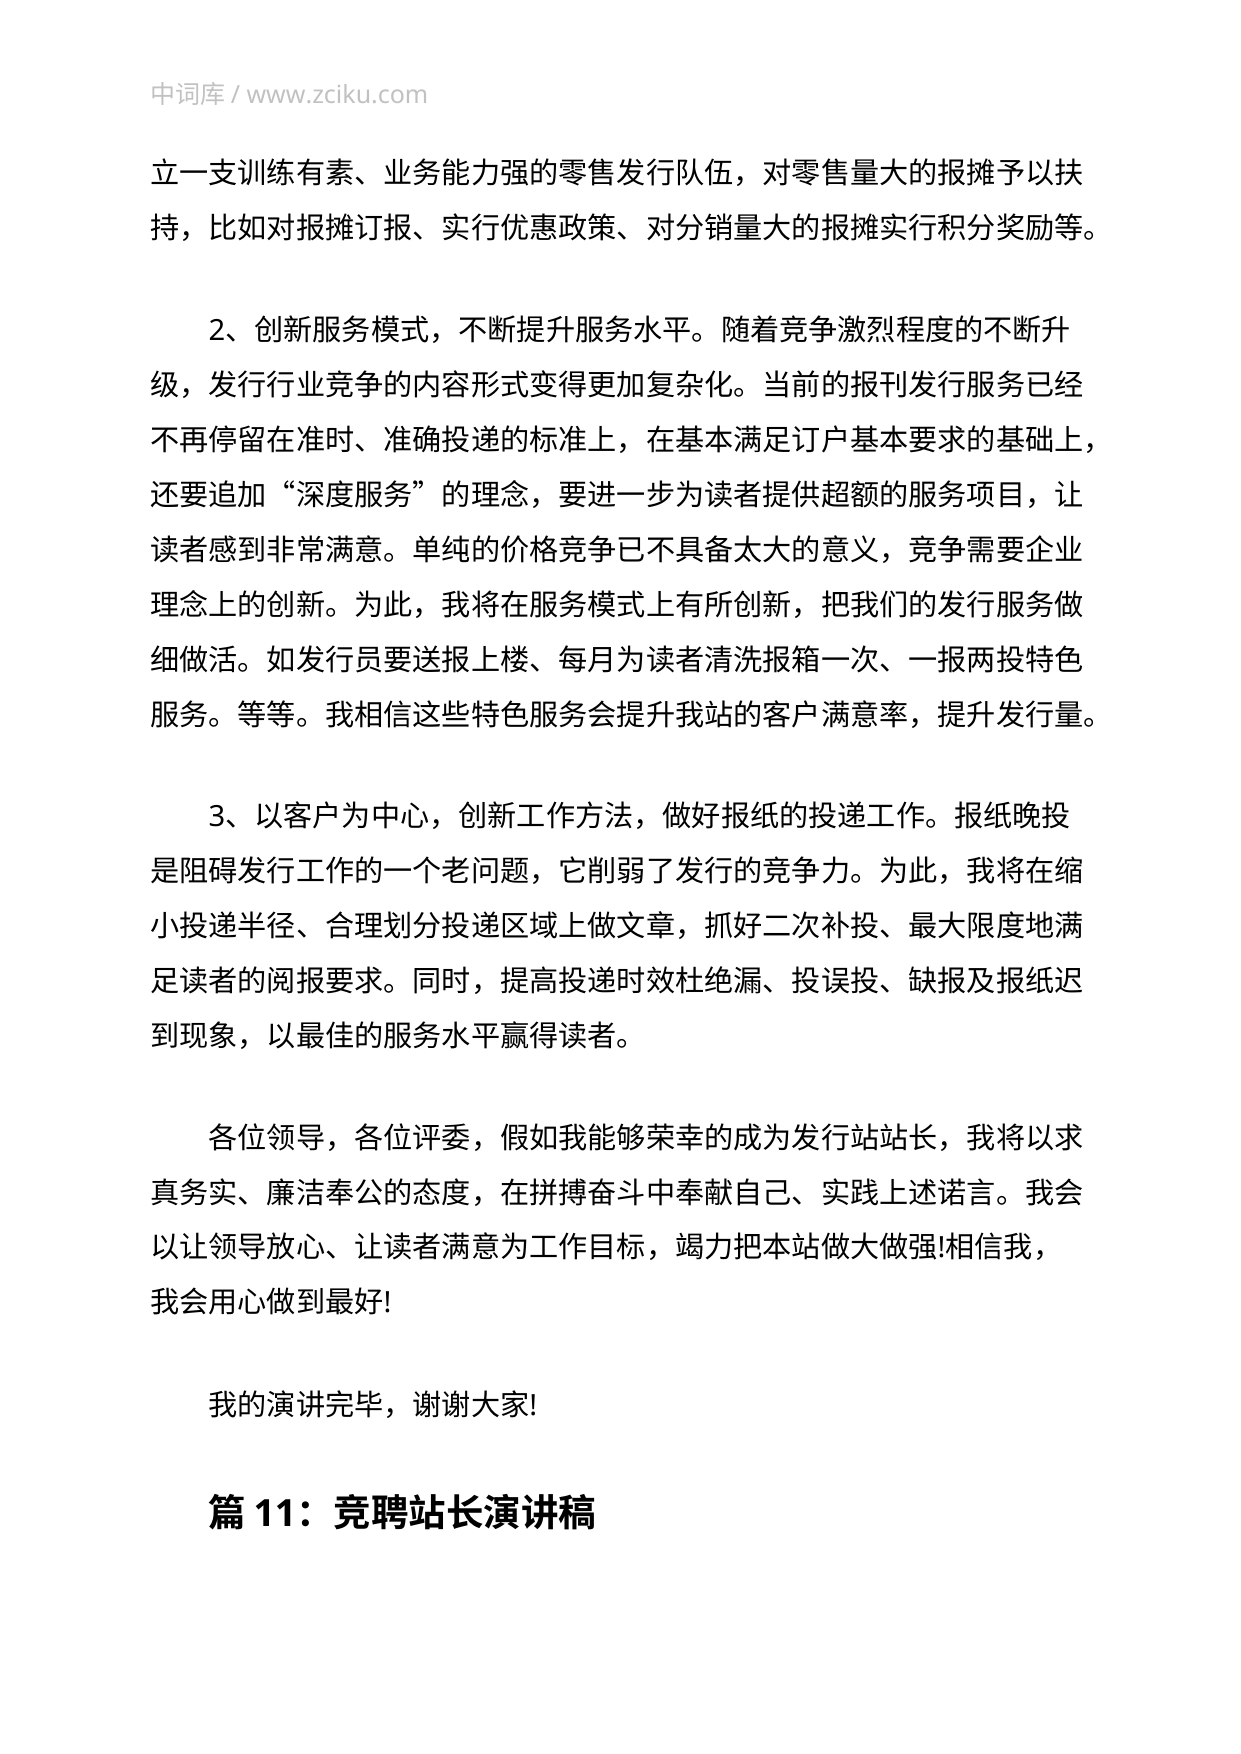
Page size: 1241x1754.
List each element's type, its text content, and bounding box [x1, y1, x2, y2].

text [150, 150, 1090, 247]
text 我的演讲完毕，谢谢大家! [150, 1381, 1090, 1423]
text 2、创新服务模式，不断提升服务水平。随着竞争激烈程度的不断升级，发行行业竞争的内容形式变得更加复杂化。当前的报刊发行服务已经不再停留在准时、准确投递的标准上，在基本满足订户基本要求的基础上，还要追加“深度服务”的理念，要进一步为读者提供超额的服务项目，让读者感到非常满意。单纯的价格竞争已不具备太大的意义，竞争需要企业理念上的创新。为此，我将在服务模式上有所创新，把我们的发行服务做细做活。如发行员要送报上楼、每月为读者清洗报箱一次、一报两投特色服务。等等。我相信这些特色服务会提升我站的客户满意率，提升发行量。 [150, 307, 1090, 733]
text 各位领导，各位评委，假如我能够荣幸的成为发行站站长，我将以求真务实、廉洁奉公的态度，在拼搏奋斗中奉献自己、实践上述诺言。我会以让领导放心、让读者满意为工作目标，竭力把本站做大做强!相信我，我会用心做到最好! [150, 1114, 1090, 1321]
text 3、以客户为中心，创新工作方法，做好报纸的投递工作。报纸晚投是阻碍发行工作的一个老问题，它削弱了发行的竞争力。为此，我将在缩小投递半径、合理划分投递区域上做文章，抓好二次补投、最大限度地满足读者的阅报要求。同时，提高投递时效杜绝漏、投误投、缺报及报纸迟到现象，以最佳的服务水平赢得读者。 [150, 793, 1090, 1055]
text 篇11：竞聘站长演讲稿 [150, 1483, 1090, 1537]
